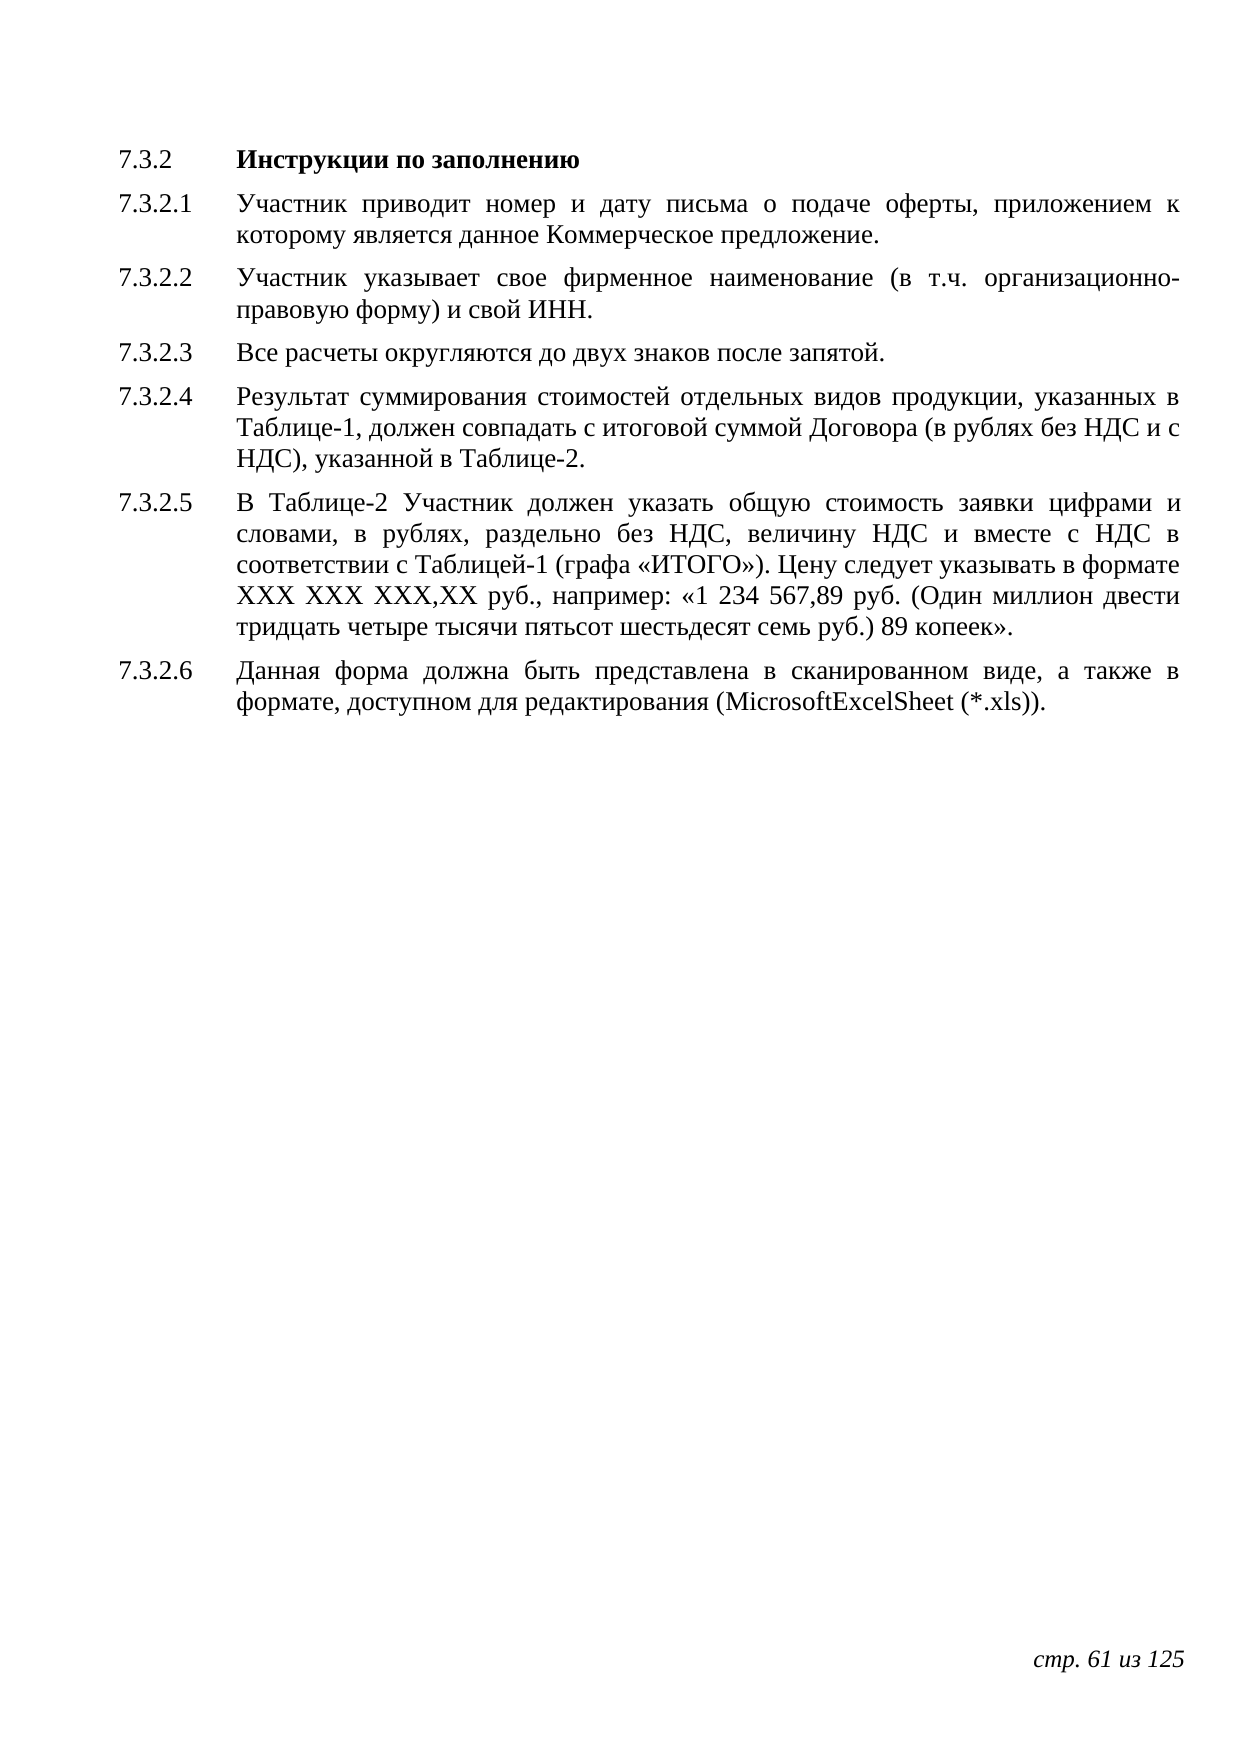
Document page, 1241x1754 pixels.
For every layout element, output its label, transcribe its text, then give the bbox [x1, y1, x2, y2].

text Все расчеты округляются до двух знаков после запятой. [118, 336, 1181, 367]
text Участник приводит номер и дату письма о подаче оферты, приложением к которому является данное Коммерческое предложение. [118, 187, 1181, 249]
text Данная форма должна быть представлена в сканированном виде, а также в формате, доступном для редактирования (MicrosoftExcelSheet (*.xls)). [118, 654, 1181, 716]
text В Таблице-2 Участник должен указать общую стоимость заявки цифрами и словами, в рублях, раздельно без НДС, величину НДС и вместе с НДС в соответствии с Таблицей-1 (графа «ИТОГО»). Цену следует указывать в формате ХХХ ХХХ ХХХ,ХХ руб., например: «1 234 567,89 руб. (Один миллион двести тридцать четыре тысячи пятьсот шестьдесят семь руб.) 89 копеек». [118, 486, 1181, 642]
text Участник указывает свое фирменное наименование (в т.ч. организационно-правовую форму) и свой ИНН. [118, 262, 1181, 324]
text Инструкции по заполнению [118, 143, 1181, 174]
text Результат суммирования стоимостей отдельных видов продукции, указанных в Таблице-1, должен совпадать с итоговой суммой Договора (в рублях без НДС и с НДС), указанной в Таблице-2. [118, 380, 1181, 473]
